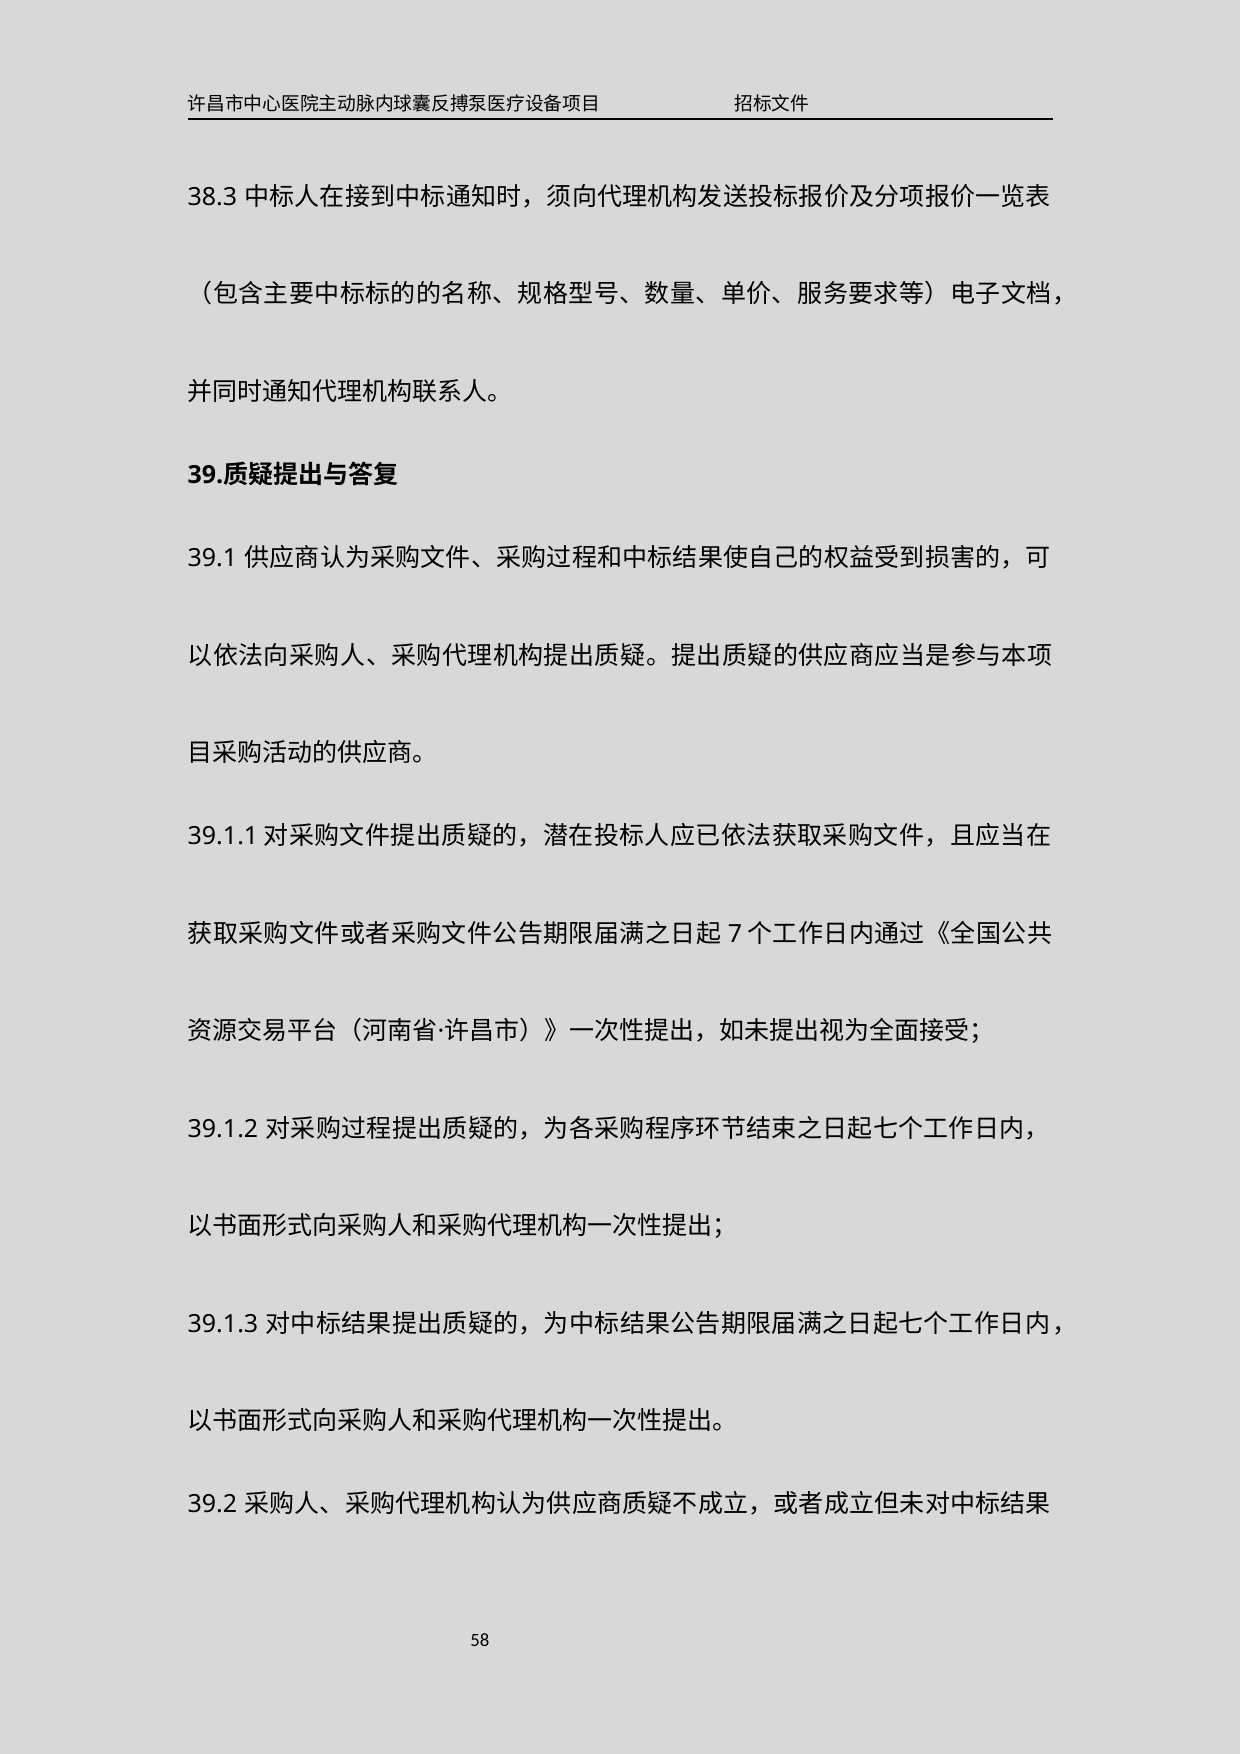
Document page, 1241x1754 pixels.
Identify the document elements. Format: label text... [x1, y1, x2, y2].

text 39.1 供应商认为采购文件、采购过程和中标结果使自己的权益受到损害的，可以依法向采购人、采购代理机构提出质疑。提出质疑的供应商应当是参与本项目采购活动的供应商。 [187, 523, 1053, 783]
text 39.1.1对采购文件提出质疑的，潜在投标人应已依法获取采购文件，且应当在获取采购文件或者采购文件公告期限届满之日起7个工作日内通过《全国公共资源交易平台（河南省·许昌市）》一次性提出，如未提出视为全面接受； 39.1.2 对采购过程提出质疑的，为各采购程序环节结束之日起七个工作日内，以书面形式向采购人和采购代理机构一次性提出； 39.1.3 对中标结果提出质疑的，为中标结果公告期限届满之日起七个工作日内，以书面形式向采购人和采购代理机构一次性提出。 [187, 801, 1053, 1451]
text 38.3 中标人在接到中标通知时，须向代理机构发送投标报价及分项报价一览表（包含主要中标标的的名称、规格型号、数量、单价、服务要求等）电子文档，并同时通知代理机构联系人。 [187, 162, 1053, 422]
text 39.质疑提出与答复 [187, 440, 1053, 505]
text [187, 1469, 1053, 1534]
